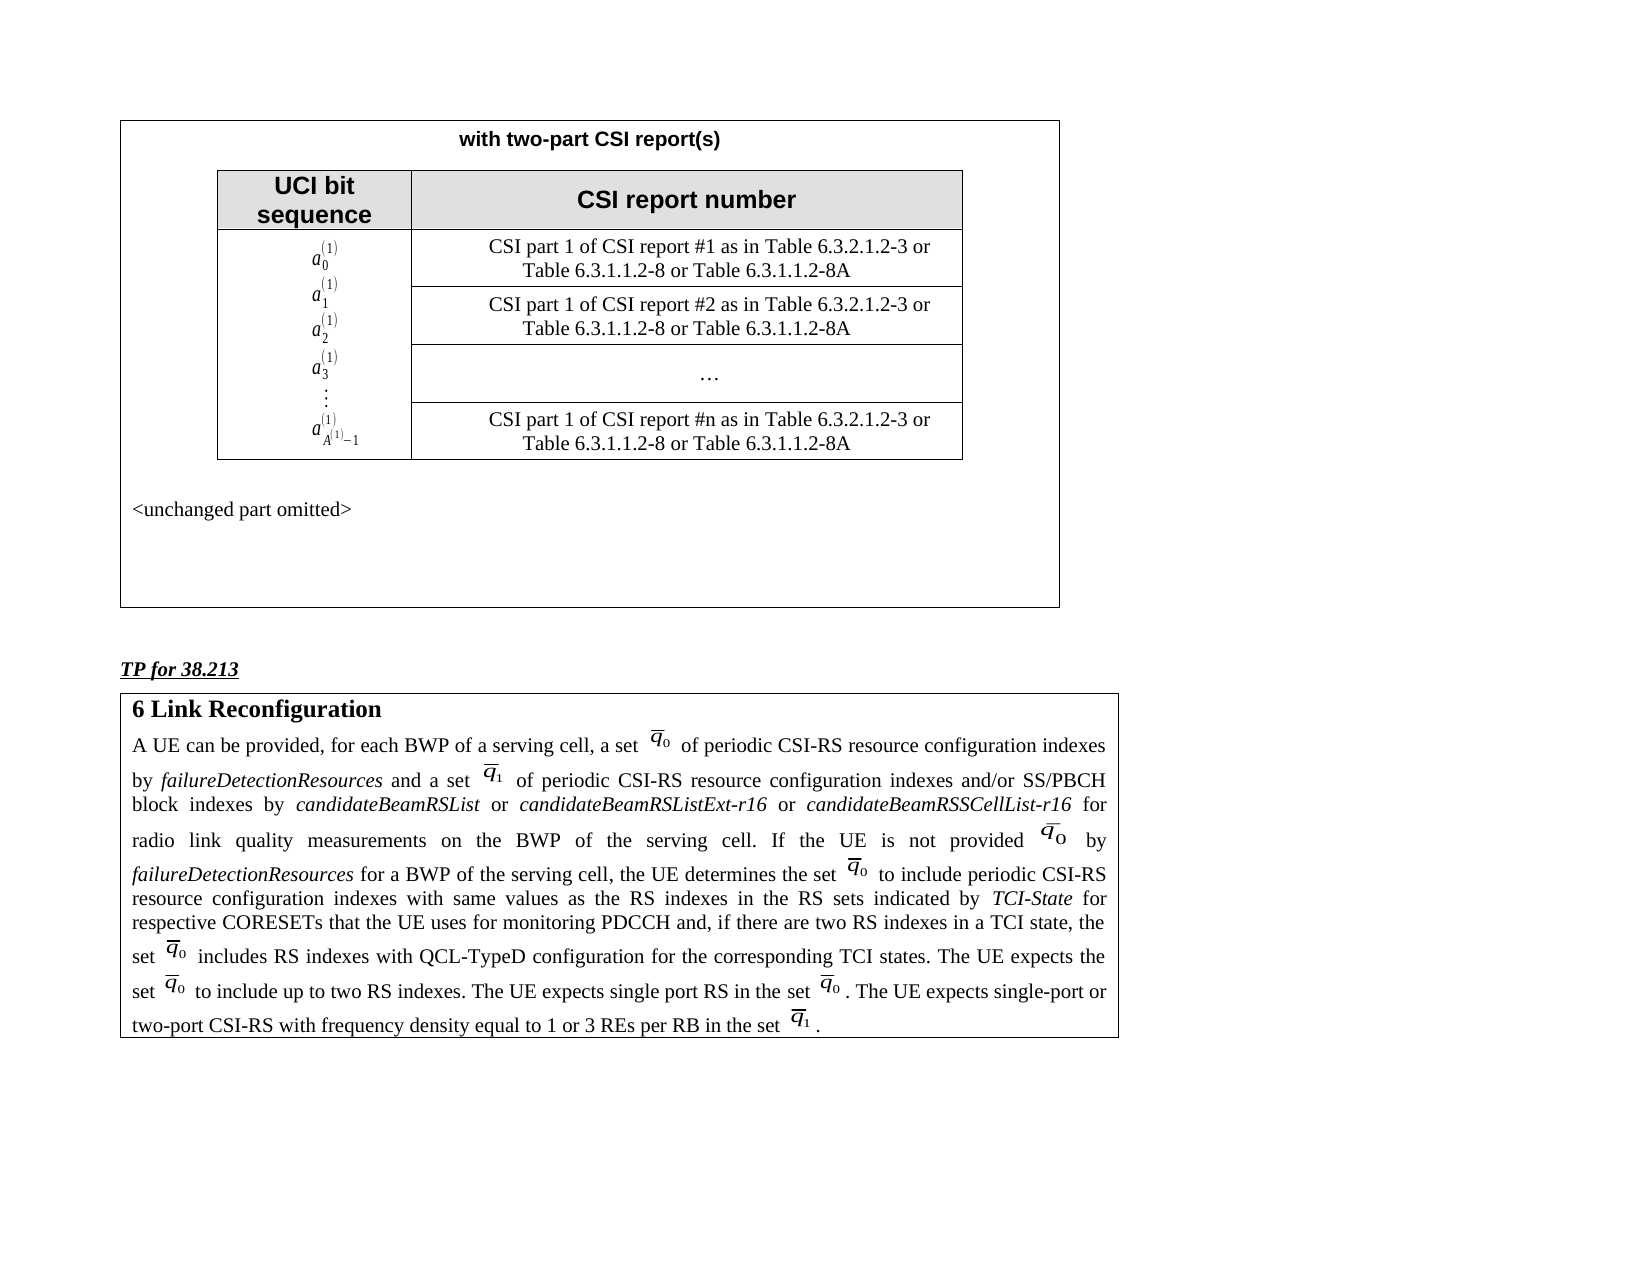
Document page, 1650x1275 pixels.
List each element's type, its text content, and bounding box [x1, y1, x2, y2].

text TP for 38.213 [120, 657, 1530, 681]
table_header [121, 121, 1059, 607]
table_header 6 Link Reconfiguration A UE can be provided, for each BWP of a serving cell, a set of periodic CSI-RS resource configuration indexes by failureDetectionResources and a set of periodic CSI-RS resource configuration indexes and/or SS/PBCH block indexes by candidateBeamRSList or candidateBeamRSListExt-r16 or candidateBeamRSSCellList-r16 for radio link quality measurements on the BWP of the serving cell. If the UE is not provided by failureDetectionResources for a BWP of the serving cell, the UE determines the set to include periodic CSI-RS resource configuration indexes with same values as the RS indexes in the RS sets indicated by TCI-State for respective CORESETs that the UE uses for monitoring PDCCH and, if there are two RS indexes in a TCI state, the set includes RS indexes with QCL-TypeD configuration for the corresponding TCI states. The UE expects the set to include up to two RS indexes. The UE expects single port RS in the set . The UE expects single-port or two-port CSI-RS with frequency density equal to 1 or 3 REs per RB in the set . [121, 694, 1118, 1037]
